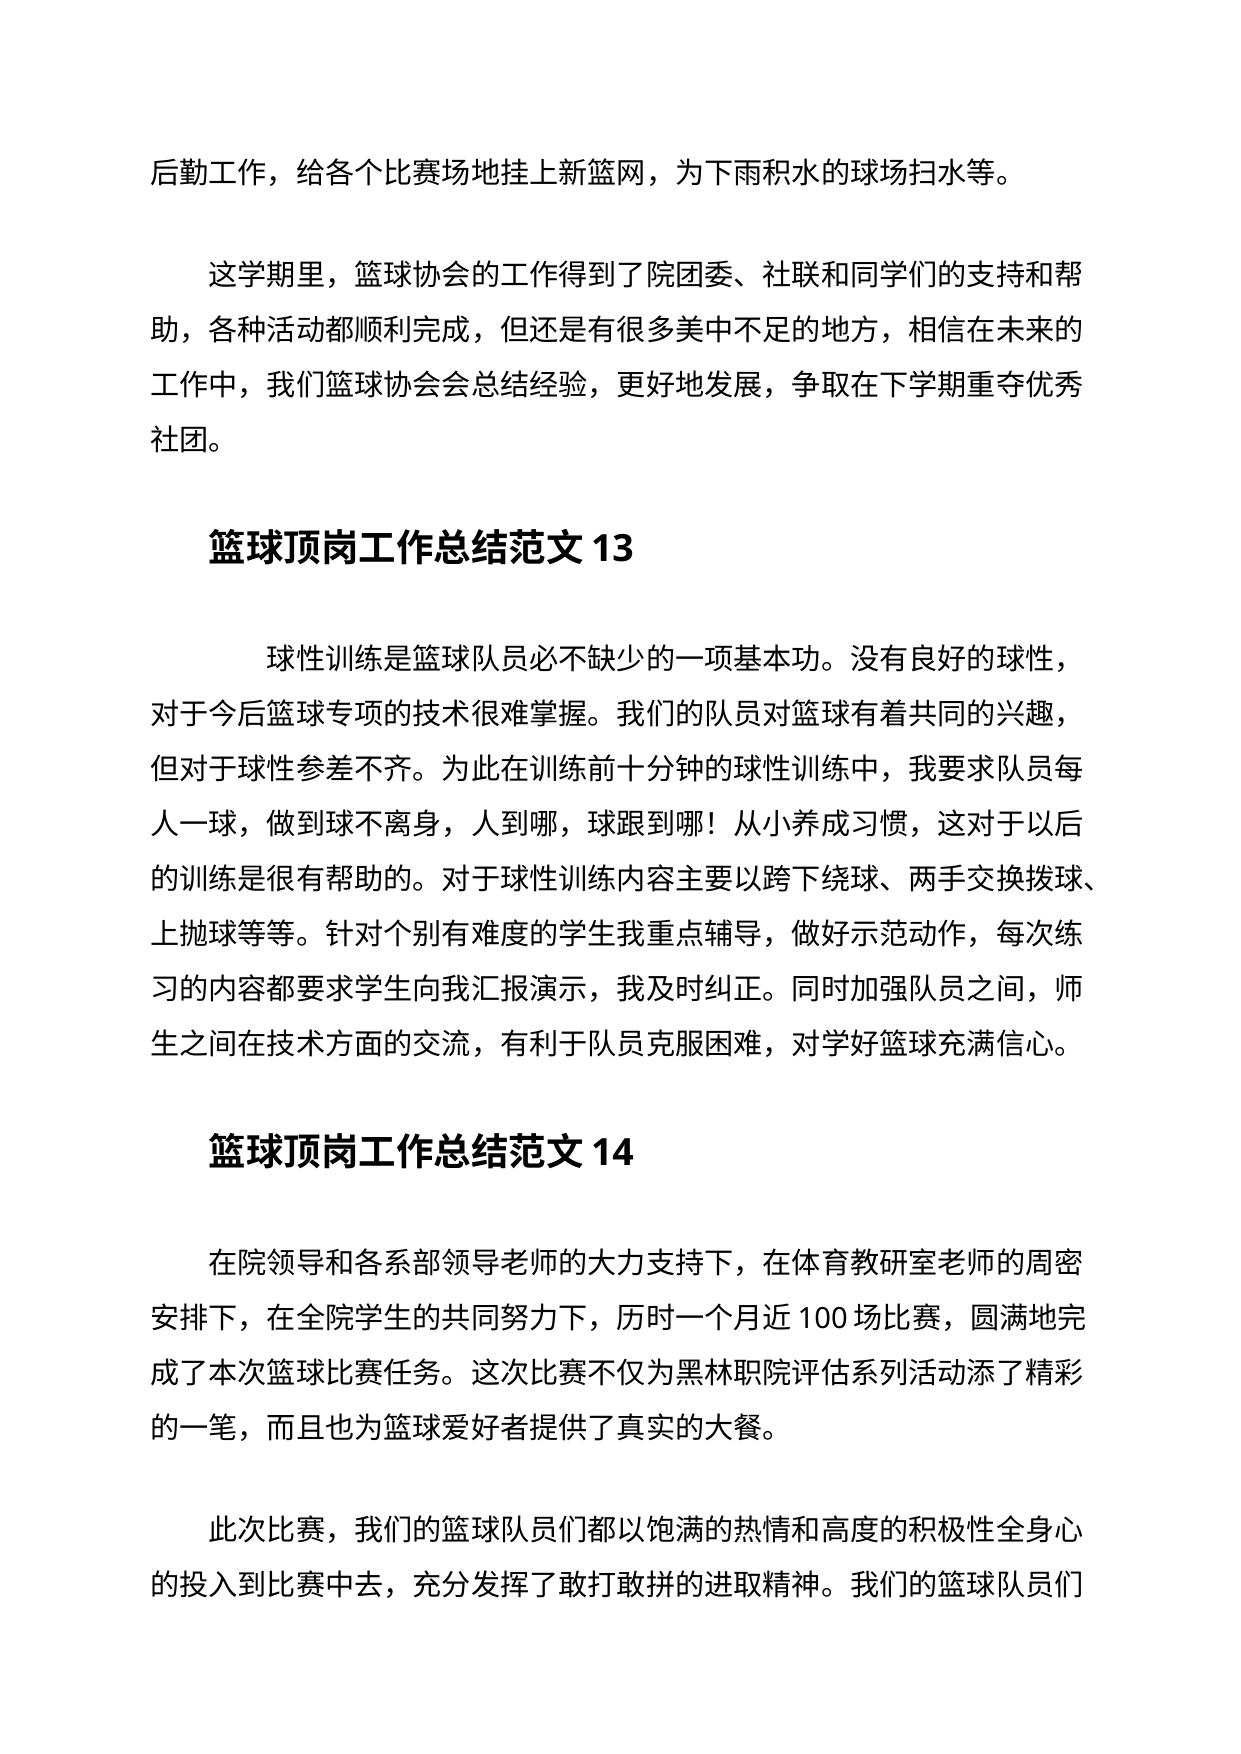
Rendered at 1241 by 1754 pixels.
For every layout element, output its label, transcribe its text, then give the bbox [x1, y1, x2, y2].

text 这学期里，篮球协会的工作得到了院团委、社联和同学们的支持和帮助，各种活动都顺利完成，但还是有很多美中不足的地方，相信在未来的工作中，我们篮球协会会总结经验，更好地发展，争取在下学期重夺优秀社团。 [150, 252, 1090, 459]
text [150, 1506, 1090, 1603]
text 篮球顶岗工作总结范文14 [150, 1122, 1090, 1176]
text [150, 150, 1090, 192]
text 篮球顶岗工作总结范文13 [150, 518, 1090, 573]
text 球性训练是篮球队员必不缺少的一项基本功。没有良好的球性，对于今后篮球专项的技术很难掌握。我们的队员对篮球有着共同的兴趣，但对于球性参差不齐。为此在训练前十分钟的球性训练中，我要求队员每人一球，做到球不离身，人到哪，球跟到哪！从小养成习惯，这对于以后的训练是很有帮助的。对于球性训练内容主要以跨下绕球、两手交换拨球、上抛球等等。针对个别有难度的学生我重点辅导，做好示范动作，每次练习的内容都要求学生向我汇报演示，我及时纠正。同时加强队员之间，师生之间在技术方面的交流，有利于队员克服困难，对学好篮球充满信心。 [150, 636, 1090, 1062]
text 在院领导和各系部领导老师的大力支持下，在体育教研室老师的周密安排下，在全院学生的共同努力下，历时一个月近100场比赛，圆满地完成了本次篮球比赛任务。这次比赛不仅为黑林职院评估系列活动添了精彩的一笔，而且也为篮球爱好者提供了真实的大餐。 [150, 1239, 1090, 1447]
